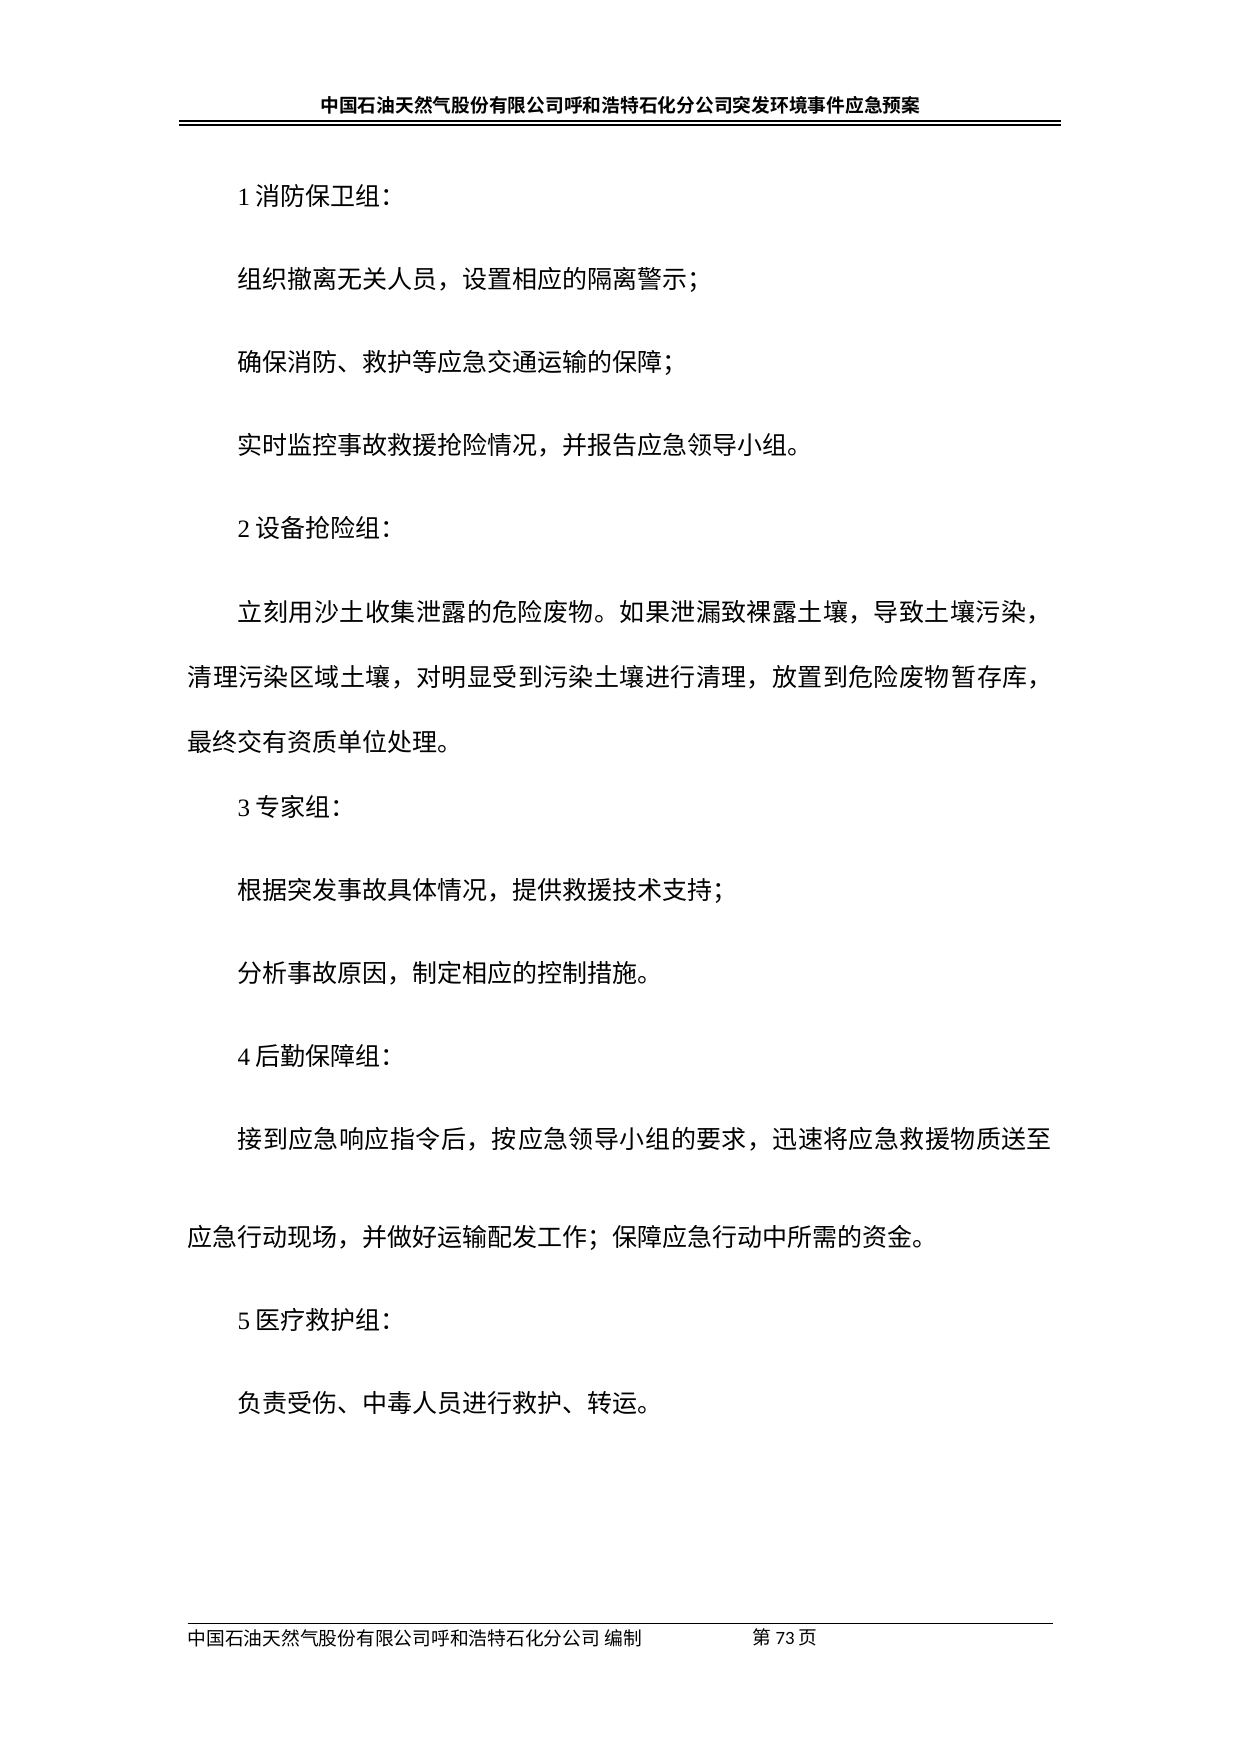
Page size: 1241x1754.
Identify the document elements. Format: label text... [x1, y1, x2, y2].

text 分析事故原因，制定相应的控制措施。 [187, 939, 1053, 1004]
text 5医疗救护组： [187, 1286, 1053, 1351]
text 4后勤保障组： [187, 1022, 1053, 1087]
text 接到应急响应指令后，按应急领导小组的要求，迅速将应急救援物质送至应急行动现场，并做好运输配发工作；保障应急行动中所需的资金。 [187, 1105, 1053, 1268]
text 确保消防、救护等应急交通运输的保障； [187, 328, 1053, 393]
text 实时监控事故救援抢险情况，并报告应急领导小组。 [187, 411, 1053, 476]
text 根据突发事故具体情况，提供救援技术支持； [187, 856, 1053, 921]
text 立刻用沙土收集泄露的危险废物。如果泄漏致裸露土壤，导致土壤污染，清理污染区域土壤，对明显受到污染土壤进行清理，放置到危险废物暂存库，最终交有资质单位处理。 [187, 578, 1053, 773]
text 3专家组： [187, 773, 1053, 838]
text 2设备抢险组： [187, 494, 1053, 559]
text 负责受伤、中毒人员进行救护、转运。 [187, 1369, 1053, 1434]
text 1消防保卫组： [187, 162, 1053, 227]
text 组织撤离无关人员，设置相应的隔离警示； [187, 245, 1053, 310]
